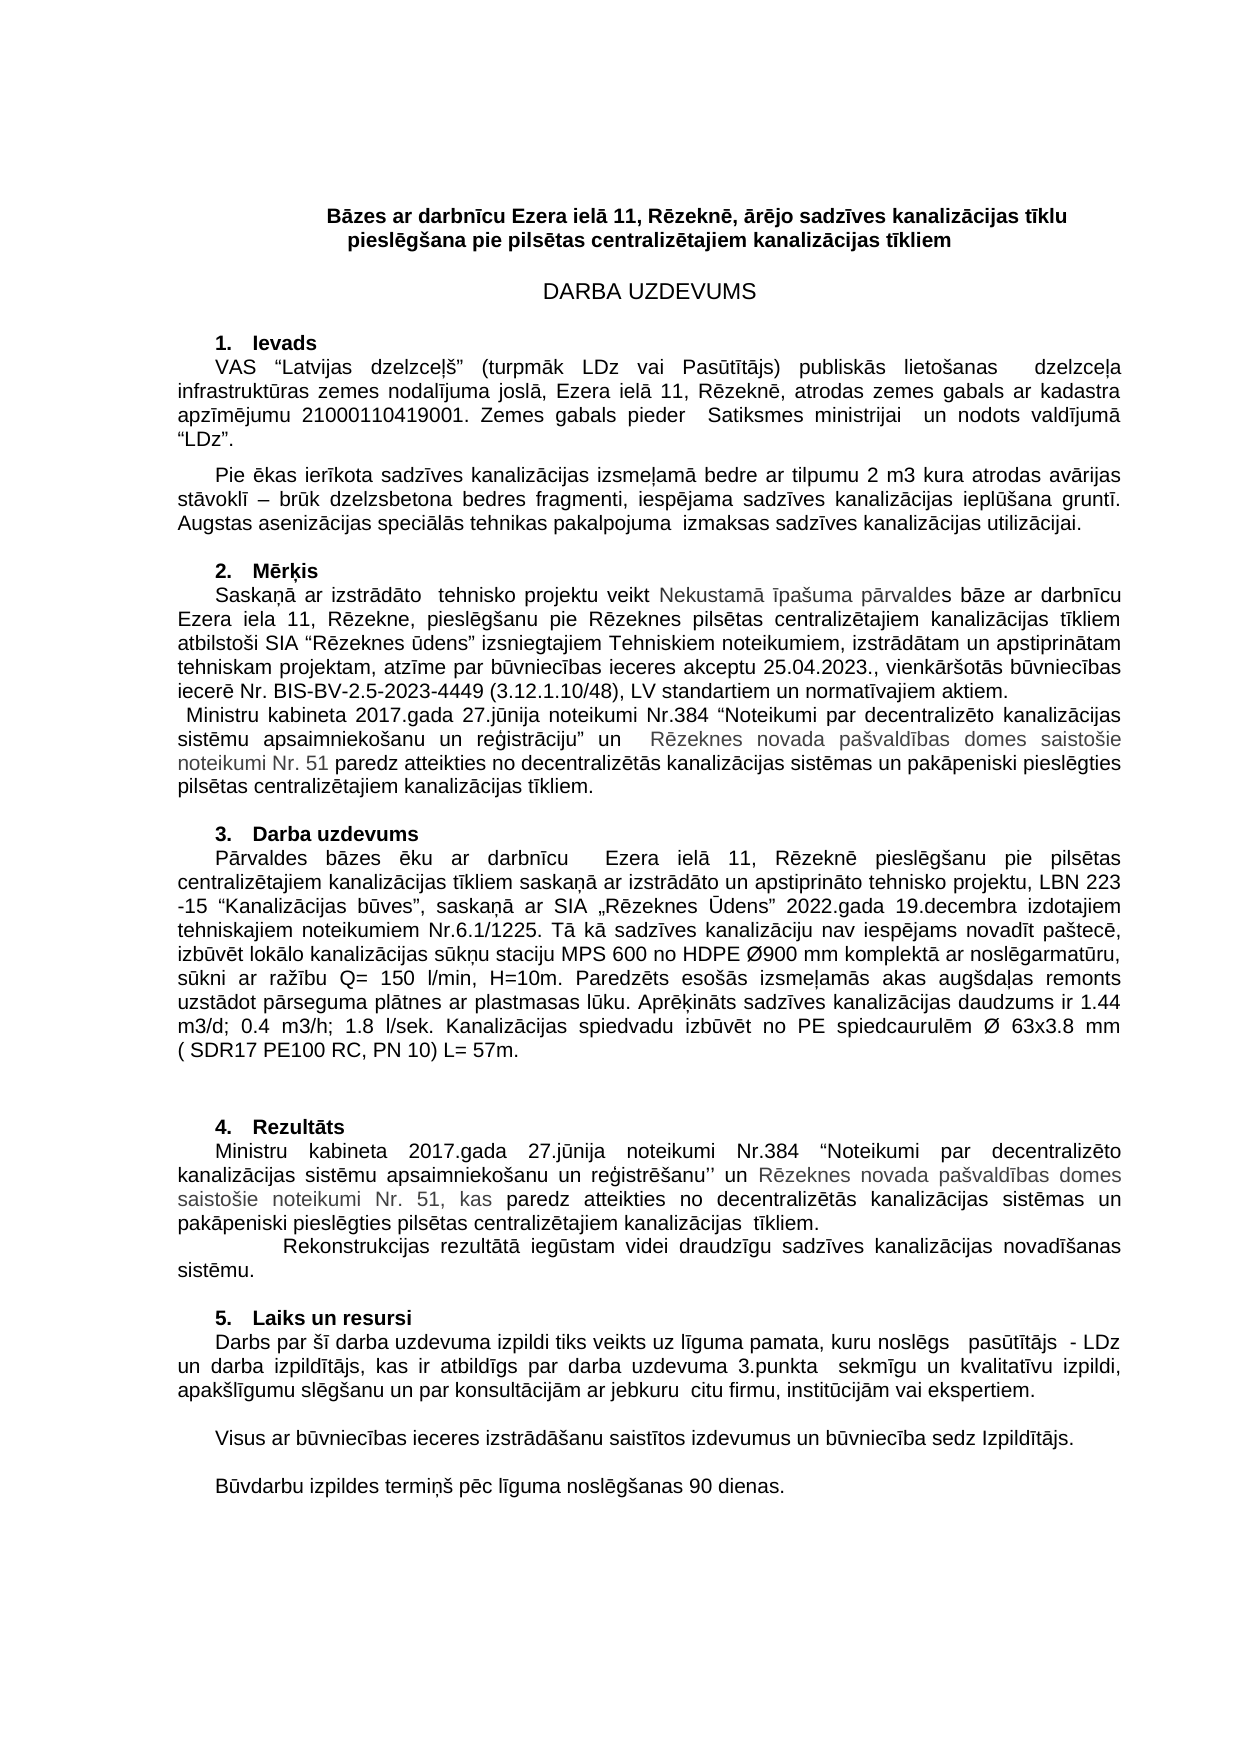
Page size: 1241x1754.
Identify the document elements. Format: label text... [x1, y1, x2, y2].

text VAS “Latvijas dzelzceļš” (turpmāk LDz vai Pasūtītājs) publiskās lietošanas dzelzceļa infrastruktūras zemes nodalījuma joslā, Ezera ielā 11, Rēzeknē, atrodas zemes gabals ar kadastra apzīmējumu 21000110419001. Zemes gabals pieder Satiksmes ministrijai un nodots valdījumā “LDz”. [177, 354, 1122, 450]
list Rezultāts [215, 1114, 1122, 1138]
text Rekonstrukcijas rezultātā iegūstam videi draudzīgu sadzīves kanalizācijas novadīšanas sistēmu. [177, 1234, 1122, 1282]
list Ievads [215, 331, 1122, 354]
text Bāzes ar darbnīcu Ezera ielā 11, Rēzeknē, ārējo sadzīves kanalizācijas tīklu pieslēgšana pie pilsētas centralizētajiem kanalizācijas tīkliem [177, 203, 1122, 251]
text Pārvaldes bāzes ēku ar darbnīcu Ezera ielā 11, Rēzeknē pieslēgšanu pie pilsētas centralizētajiem kanalizācijas tīkliem saskaņā ar izstrādāto un apstiprināto tehnisko projektu, LBN 223 -15 “Kanalizācijas būves”, saskaņā ar SIA „Rēzeknes Ūdens” 2022.gada 19.decembra izdotajiem tehniskajiem noteikumiem Nr.6.1/1225. Tā kā sadzīves kanalizāciju nav iespējams novadīt paštecē, izbūvēt lokālo kanalizācijas sūkņu staciju MPS 600 no HDPE Ø900 mm komplektā ar noslēgarmatūru, sūkni ar ražību Q= 150 l/min, H=10m. Paredzēts esošās izsmeļamās akas augšdaļas remonts uzstādot pārseguma plātnes ar plastmasas lūku. Aprēķināts sadzīves kanalizācijas daudzums ir 1.44 m3/d; 0.4 m3/h; 1.8 l/sek. Kanalizācijas spiedvadu izbūvēt no PE spiedcaurulēm Ø 63x3.8 mm ( SDR17 PE100 RC, PN 10) L= 57m. [177, 846, 1122, 1062]
list Darba uzdevums [215, 822, 1122, 846]
list Saskaņā ar izstrādāto tehnisko projektu veikt Nekustamā īpašuma pārvaldes bāze ar darbnīcu Ezera iela 11, Rēzekne, pieslēgšanu pie Rēzeknes pilsētas centralizētajiem kanalizācijas tīkliem atbilstoši SIA “Rēzeknes ūdens” izsniegtajiem Tehniskiem noteikumiem, izstrādātam un apstiprinātam tehniskam projektam, atzīme par būvniecības ieceres akceptu 25.04.2023., vienkāršotās būvniecības iecerē Nr. BIS-BV-2.5-2023-4449 (3.12.1.10/48), LV standartiem un normatīvajiem aktiem. [177, 583, 1122, 702]
text Pie ēkas ierīkota sadzīves kanalizācijas izsmeļamā bedre ar tilpumu 2 m3 kura atrodas avārijas stāvoklī – brūk dzelzsbetona bedres fragmenti, iespējama sadzīves kanalizācijas ieplūšana gruntī. Augstas asenizācijas speciālās tehnikas pakalpojuma izmaksas sadzīves kanalizācijas utilizācijai. [177, 463, 1122, 535]
list Mērķis [215, 559, 1122, 583]
text DARBA UZDEVUMS [177, 278, 1122, 304]
list Laiks un resursi [215, 1306, 1122, 1330]
list Ministru kabineta 2017.gada 27.jūnija noteikumi Nr.384 “Noteikumi par decentralizēto kanalizācijas sistēmu apsaimniekošanu un reģistrāciju” un Rēzeknes novada pašvaldības domes saistošie noteikumi Nr. 51 paredz atteikties no decentralizētās kanalizācijas sistēmas un pakāpeniski pieslēgties pilsētas centralizētajiem kanalizācijas tīkliem. [177, 702, 1122, 798]
text Ministru kabineta 2017.gada 27.jūnija noteikumi Nr.384 “Noteikumi par decentralizēto kanalizācijas sistēmu apsaimniekošanu un reģistrēšanu’’ un Rēzeknes novada pašvaldības domes saistošie noteikumi Nr. 51, kas paredz atteikties no decentralizētās kanalizācijas sistēmas un pakāpeniski pieslēgties pilsētas centralizētajiem kanalizācijas tīkliem. [177, 1138, 1122, 1234]
text Visus ar būvniecības ieceres izstrādāšanu saistītos izdevumus un būvniecība sedz Izpildītājs. [177, 1426, 1122, 1450]
text Būvdarbu izpildes termiņš pēc līguma noslēgšanas 90 dienas. [177, 1474, 1122, 1498]
text Darbs par šī darba uzdevuma izpildi tiks veikts uz līguma pamata, kuru noslēgs pasūtītājs - LDz un darba izpildītājs, kas ir atbildīgs par darba uzdevuma 3.punkta sekmīgu un kvalitatīvu izpildi, apakšlīgumu slēgšanu un par konsultācijām ar jebkuru citu firmu, institūcijām vai ekspertiem. [177, 1330, 1122, 1402]
